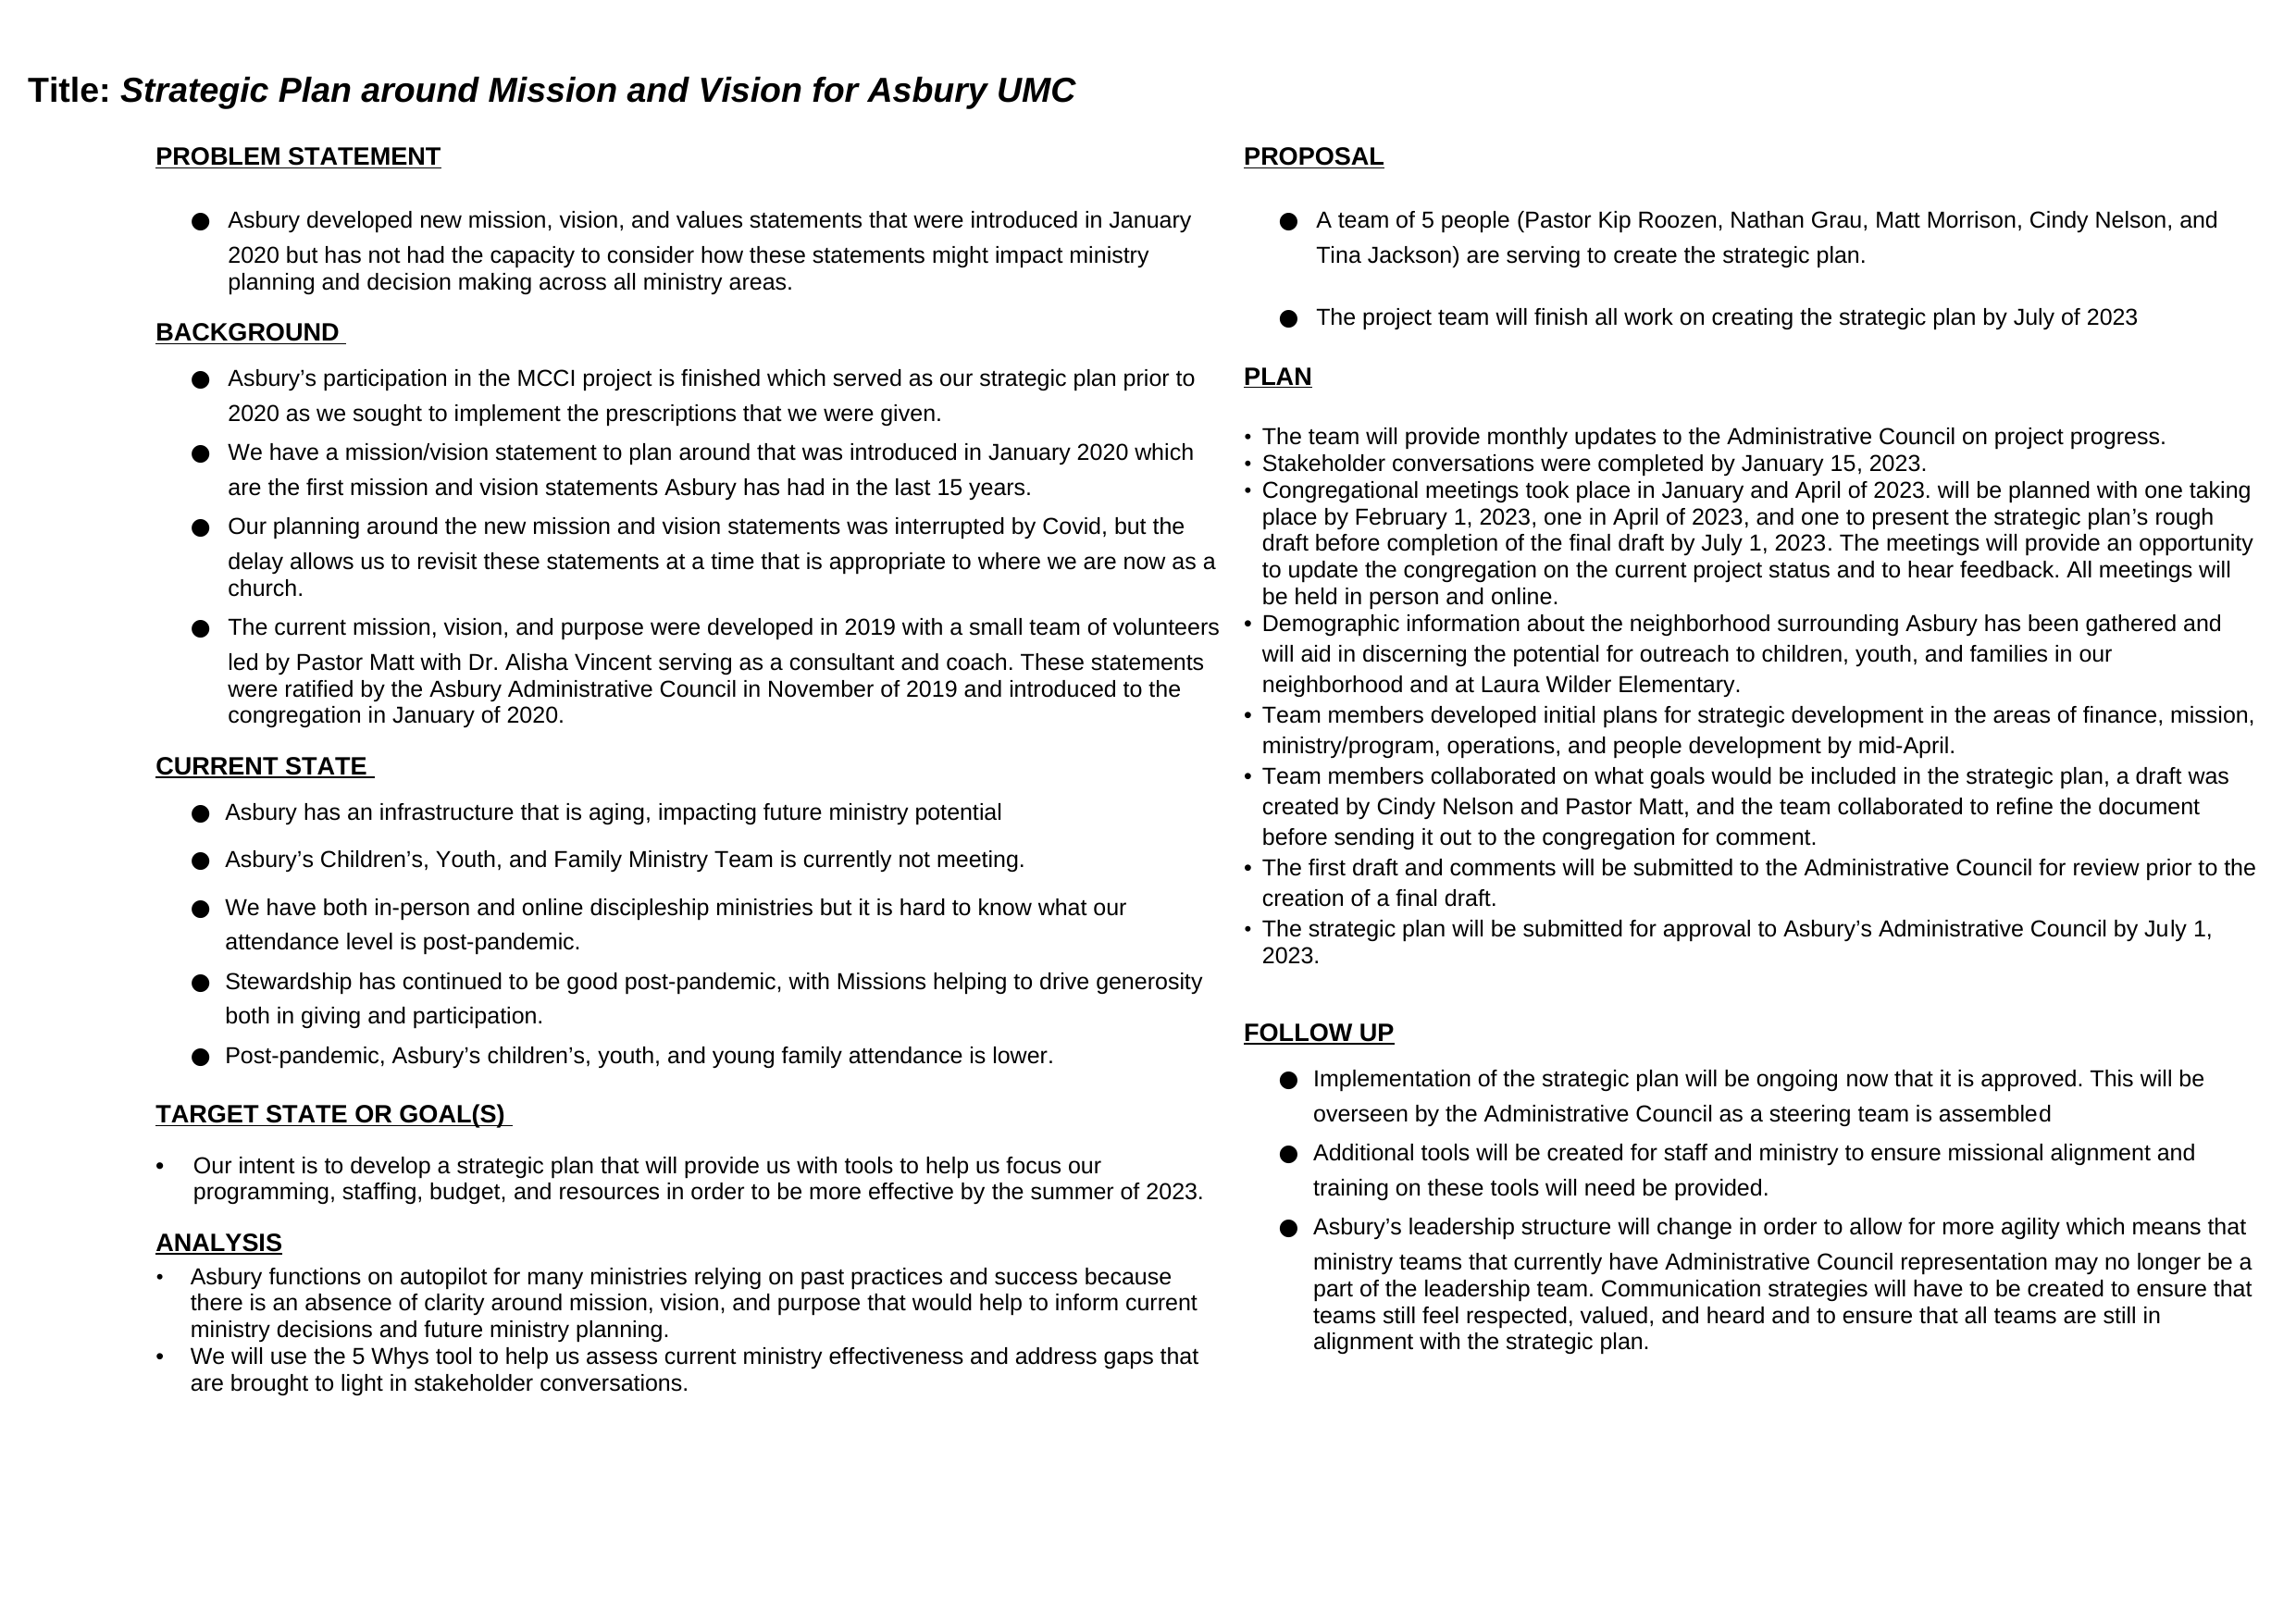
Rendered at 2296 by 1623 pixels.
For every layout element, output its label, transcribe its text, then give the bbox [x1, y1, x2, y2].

table_header PROPOSAL A team of 5 people (Pastor Kip Roozen, Nathan Grau, Matt Morrison, Cindy Nelson, and Tina Jackson) are serving to create the strategic plan. The project team will finish all work on creating the strategic plan by July of 2023 PLAN The team will provide monthly updates to the Administrative Council on project progress. Stakeholder conversations were completed by January 15, 2023. Congregational meetings took place in January and April of 2023. will be planned with one taking place by February 1, 2023, one in April of 2023, and one to present the strategic plan’s rough draft before completion of the final draft by July 1, 2023. The meetings will provide an opportunity to update the congregation on the current project status and to hear feedback. All meetings will be held in person and online. Demographic information about the neighborhood surrounding Asbury has been gathered and will aid in discerning the potential for outreach to children, youth, and families in our neighborhood and at Laura Wilder Elementary. Team members developed initial plans for strategic development in the areas of finance, mission, ministry/program, operations, and people development by mid-April. Team members collaborated on what goals would be included in the strategic plan, a draft was created by Cindy Nelson and Pastor Matt, and the team collaborated to refine the document before sending it out to the congregation for comment. The first draft and comments will be submitted to the Administrative Council for review prior to the creation of a final draft. The strategic plan will be submitted for approval to Asbury’s Administrative Council by July 1, 2023. FOLLOW UP Implementation of the strategic plan will be ongoing now that it is approved. This will be overseen by the Administrative Council as a steering team is assembled Additional tools will be created for staff and ministry to ensure missional alignment and training on these tools will need be provided. Asbury’s leadership structure will change in order to allow for more agility which means that ministry teams that currently have Administrative Council representation may no longer be a part of the leadership team. Communication strategies will have to be created to ensure that teams still feel respected, valued, and heard and to ensure that all teams are still in alignment with the strategic plan. [1236, 111, 2267, 1404]
table_header PROBLEM STATEMENT Asbury developed new mission, vision, and values statements that were introduced in January 2020 but has not had the capacity to consider how these statements might impact ministry planning and decision making across all ministry areas. BACKGROUND Asbury’s participation in the MCCI project is finished which served as our strategic plan prior to 2020 as we sought to implement the prescriptions that we were given. We have a mission/vision statement to plan around that was introduced in January 2020 which are the first mission and vision statements Asbury has had in the last 15 years. Our planning around the new mission and vision statements was interrupted by Covid, but the delay allows us to revisit these statements at a time that is appropriate to where we are now as a church. The current mission, vision, and purpose were developed in 2019 with a small team of volunteers led by Pastor Matt with Dr. Alisha Vincent serving as a consultant and coach. These statements were ratified by the Asbury Administrative Council in November of 2019 and introduced to the congregation in January of 2020. CURRENT STATE Asbury has an infrastructure that is aging, impacting future ministry potential Asbury’s Children’s, Youth, and Family Ministry Team is currently not meeting. We have both in-person and online discipleship ministries but it is hard to know what our attendance level is post-pandemic. Stewardship has continued to be good post-pandemic, with Missions helping to drive generosity both in giving and participation. Post-pandemic, Asbury’s children’s, youth, and young family attendance is lower. TARGET STATE OR GOAL(S) Our intent is to develop a strategic plan that will provide us with tools to help us focus our programming, staffing, budget, and resources in order to be more effective by the summer of 2023. ANALYSIS Asbury functions on autopilot for many ministries relying on past practices and success because there is an absence of clarity around mission, vision, and purpose that would help to inform current ministry decisions and future ministry planning. We will use the 5 Whys tool to help us assess current ministry effectiveness and address gaps that are brought to light in stakeholder conversations. [148, 111, 1236, 1404]
